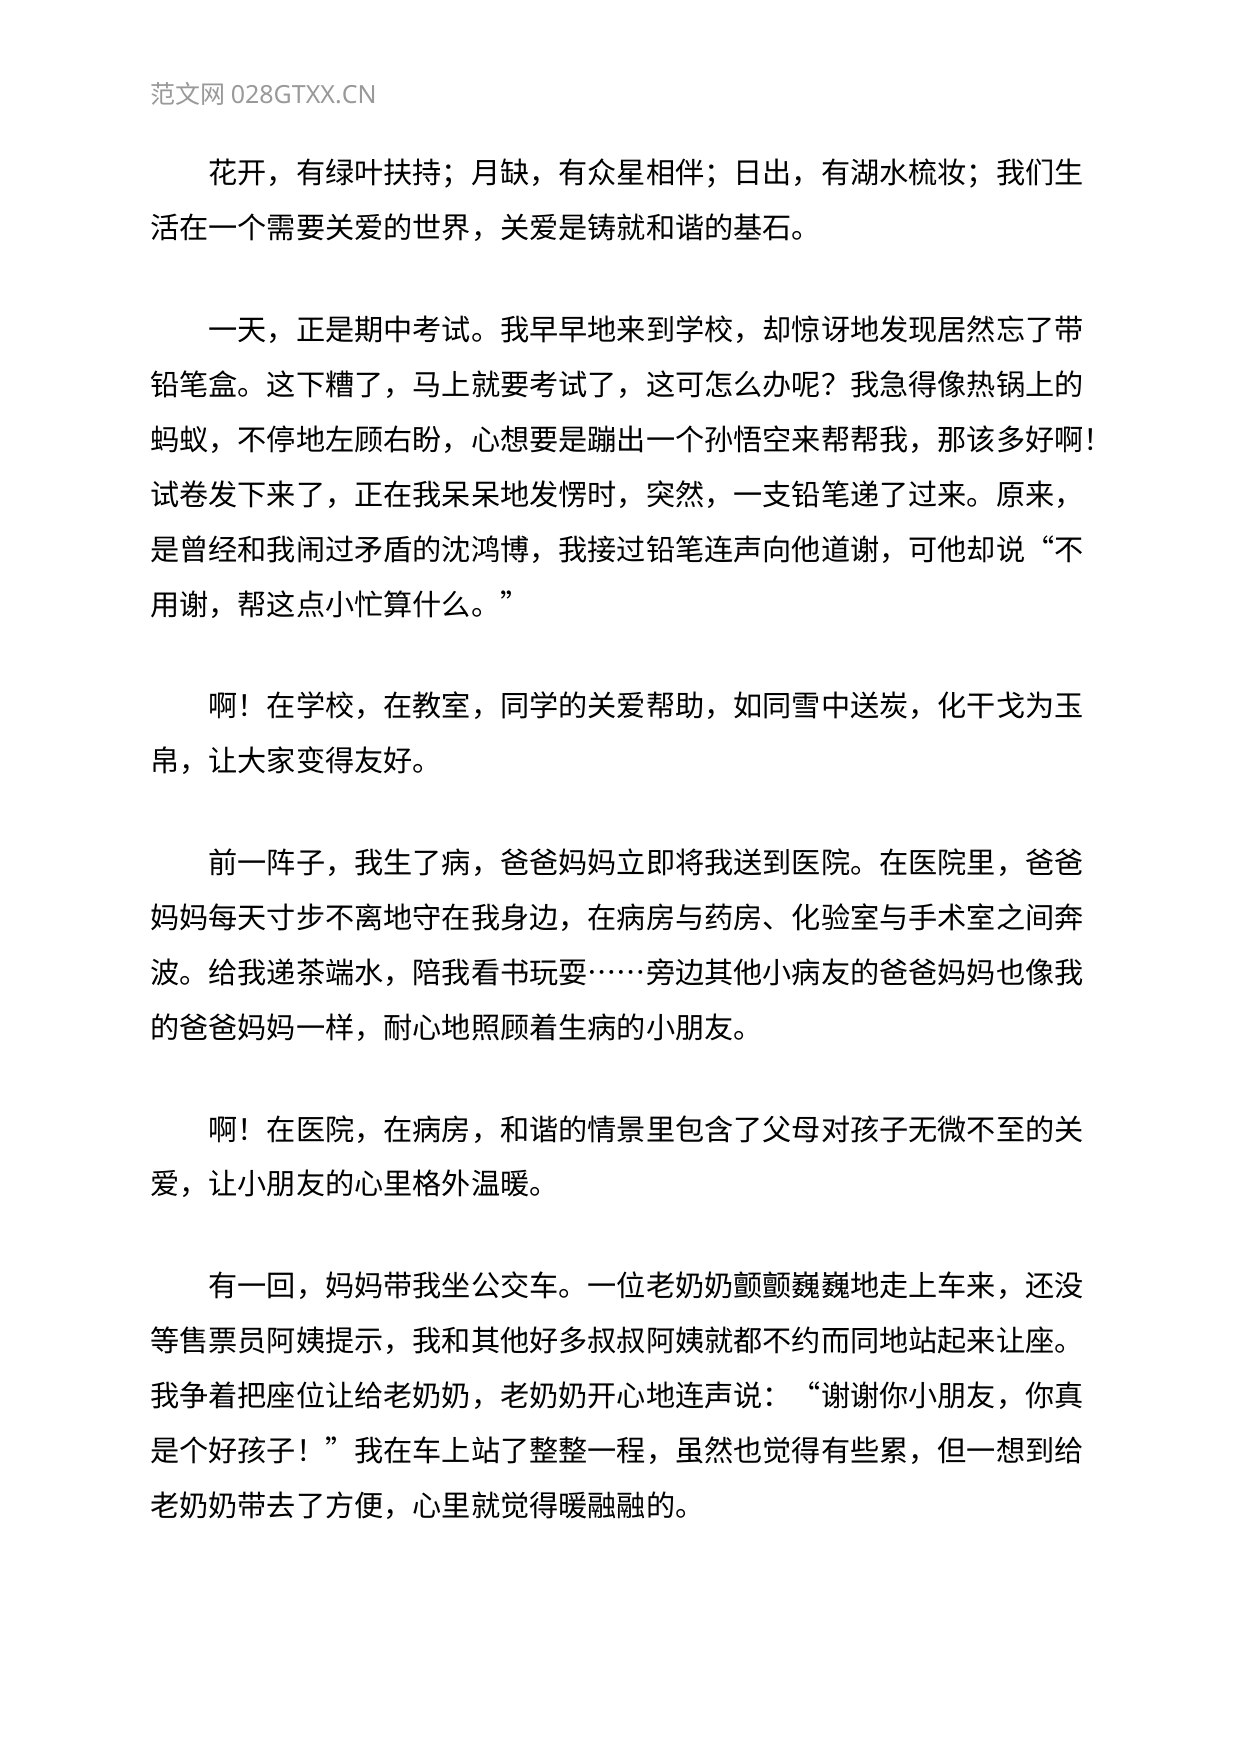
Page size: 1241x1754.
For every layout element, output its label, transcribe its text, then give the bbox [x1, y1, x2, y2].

text 啊！在学校，在教室，同学的关爱帮助，如同雪中送炭，化干戈为玉帛，让大家变得友好。 [150, 683, 1090, 780]
text 有一回，妈妈带我坐公交车。一位老奶奶颤颤巍巍地走上车来，还没等售票员阿姨提示，我和其他好多叔叔阿姨就都不约而同地站起来让座。我争着把座位让给老奶奶，老奶奶开心地连声说：“谢谢你小朋友，你真是个好孩子！”我在车上站了整整一程，虽然也觉得有些累，但一想到给老奶奶带去了方便，心里就觉得暖融融的。 [150, 1263, 1090, 1524]
text 前一阵子，我生了病，爸爸妈妈立即将我送到医院。在医院里，爸爸妈妈每天寸步不离地守在我身边，在病房与药房、化验室与手术室之间奔波。给我递茶端水，陪我看书玩耍……旁边其他小病友的爸爸妈妈也像我的爸爸妈妈一样，耐心地照顾着生病的小朋友。 [150, 839, 1090, 1047]
text 花开，有绿叶扶持；月缺，有众星相伴；日出，有湖水梳妆；我们生活在一个需要关爱的世界，关爱是铸就和谐的基石。 [150, 150, 1090, 247]
text 啊！在医院，在病房，和谐的情景里包含了父母对孩子无微不至的关爱，让小朋友的心里格外温暖。 [150, 1106, 1090, 1203]
text 一天，正是期中考试。我早早地来到学校，却惊讶地发现居然忘了带铅笔盒。这下糟了，马上就要考试了，这可怎么办呢？我急得像热锅上的蚂蚁，不停地左顾右盼，心想要是蹦出一个孙悟空来帮帮我，那该多好啊！试卷发下来了，正在我呆呆地发愣时，突然，一支铅笔递了过来。原来，是曾经和我闹过矛盾的沈鸿博，我接过铅笔连声向他道谢，可他却说“不用谢，帮这点小忙算什么。” [150, 307, 1090, 623]
